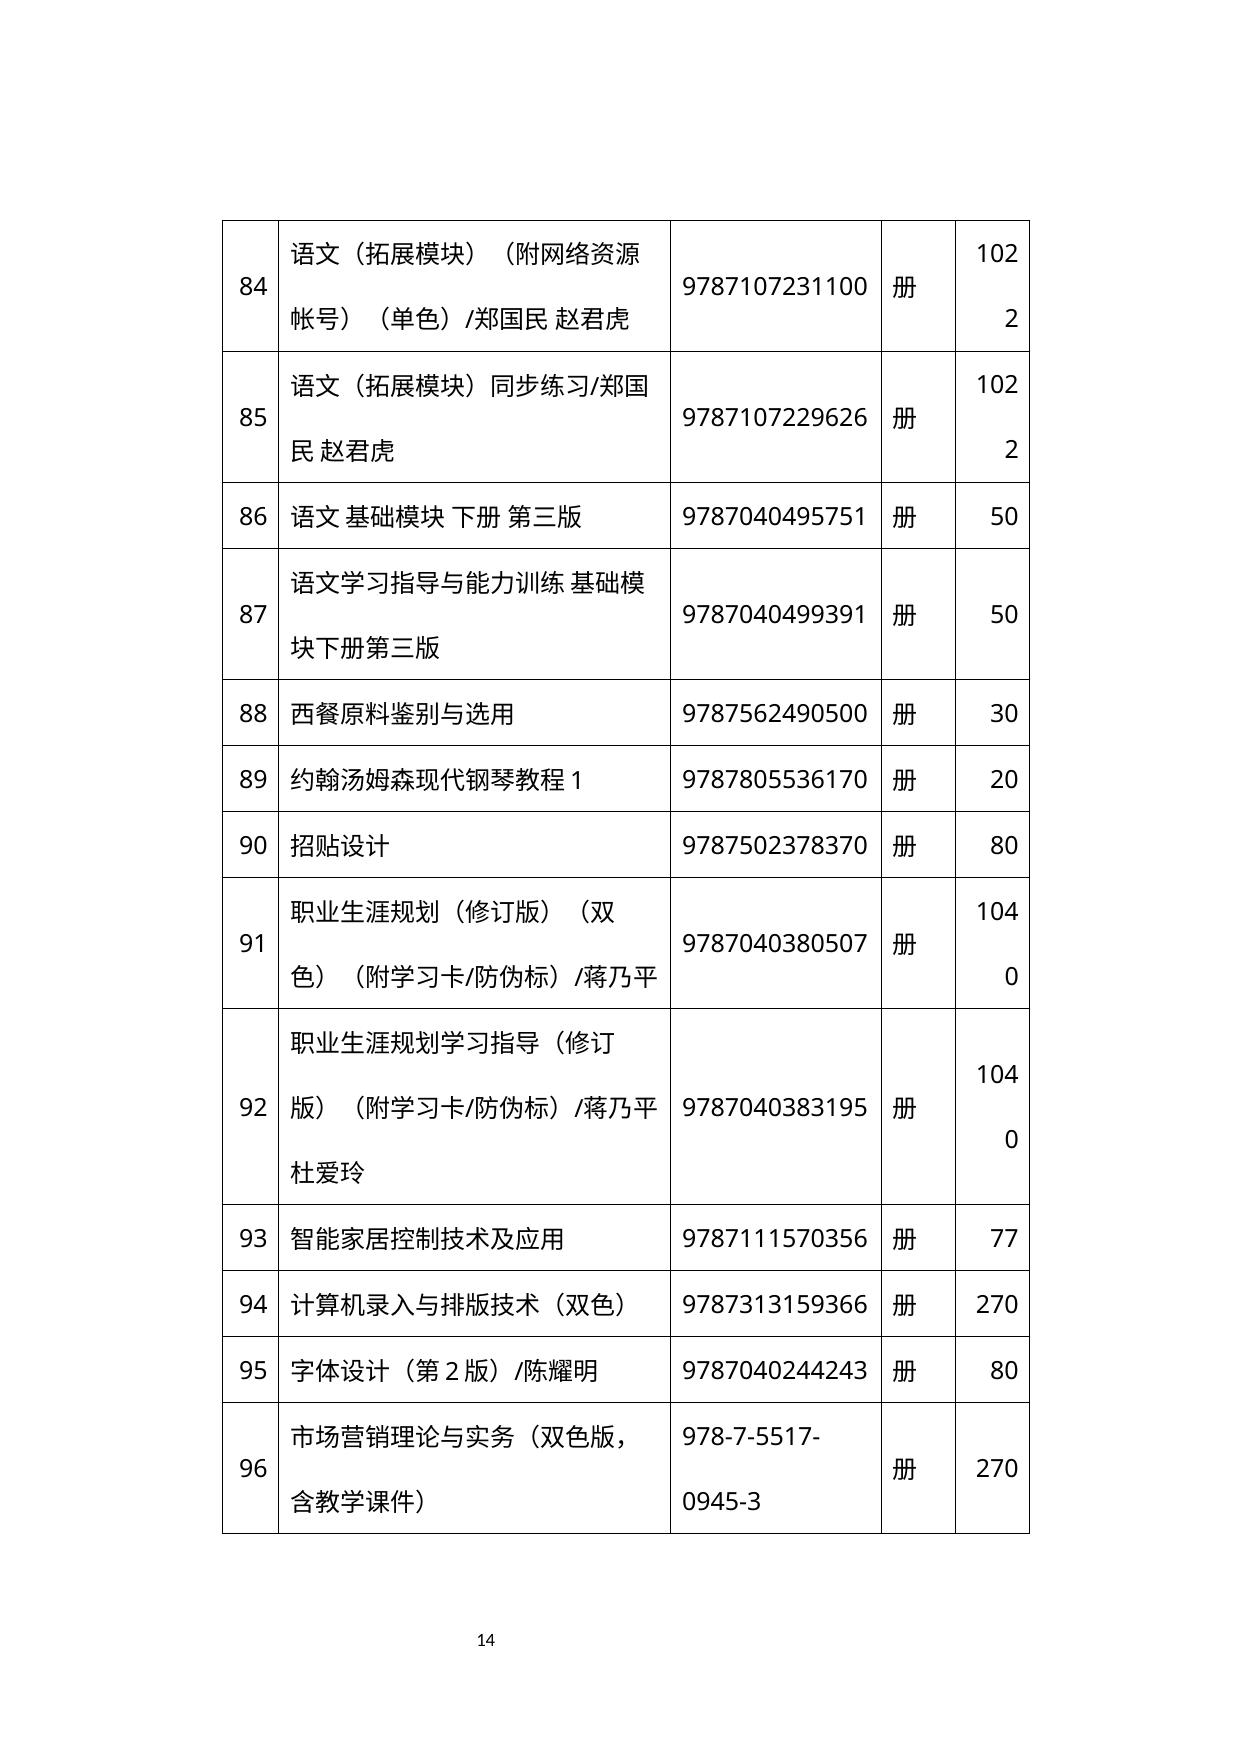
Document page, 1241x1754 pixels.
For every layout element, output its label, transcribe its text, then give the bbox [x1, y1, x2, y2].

table_cell 30 [956, 680, 1029, 745]
table_cell 87 [223, 549, 278, 679]
table_cell 册 [882, 1337, 955, 1402]
table_cell 语文（拓展模块）（附网络资源帐号）（单色）/郑国民 赵君虎 [279, 221, 670, 351]
table_cell 270 [956, 1271, 1029, 1336]
table_cell 册 [882, 1403, 955, 1533]
table_cell 职业生涯规划（修订版）（双色）（附学习卡/防伪标）/蒋乃平 [279, 878, 670, 1008]
table_cell 96 [223, 1403, 278, 1533]
table_cell 1040 [956, 878, 1029, 1008]
table_cell 50 [956, 483, 1029, 548]
table_cell 1022 [956, 221, 1029, 351]
table_cell 77 [956, 1205, 1029, 1270]
table_cell 1040 [956, 1009, 1029, 1204]
table_cell 约翰汤姆森现代钢琴教程1 [279, 746, 670, 811]
table_cell 册 [882, 352, 955, 482]
table_cell 9787805536170 [671, 746, 881, 811]
table_cell 册 [882, 549, 955, 679]
table_cell 9787040380507 [671, 878, 881, 1008]
table_cell 智能家居控制技术及应用 [279, 1205, 670, 1270]
table_cell 册 [882, 1271, 955, 1336]
table_cell 85 [223, 352, 278, 482]
table_cell 册 [882, 483, 955, 548]
table_cell 语文 基础模块 下册 第三版 [279, 483, 670, 548]
table_cell 1022 [956, 352, 1029, 482]
table_cell 93 [223, 1205, 278, 1270]
table_cell 册 [882, 680, 955, 745]
table_cell 978-7-5517-0945-3 [671, 1403, 881, 1533]
table_cell 88 [223, 680, 278, 745]
table_cell 80 [956, 1337, 1029, 1402]
table_cell 91 [223, 878, 278, 1008]
table_cell 9787111570356 [671, 1205, 881, 1270]
table_cell 语文（拓展模块）同步练习/郑国民 赵君虎 [279, 352, 670, 482]
table_cell 9787040244243 [671, 1337, 881, 1402]
table_cell 9787562490500 [671, 680, 881, 745]
table_cell 9787107229626 [671, 352, 881, 482]
table_cell 册 [882, 878, 955, 1008]
table_cell 270 [956, 1403, 1029, 1533]
table_cell 职业生涯规划学习指导（修订版）（附学习卡/防伪标）/蒋乃平 杜爱玲 [279, 1009, 670, 1204]
table_cell 语文学习指导与能力训练 基础模块下册第三版 [279, 549, 670, 679]
table_cell 西餐原料鉴别与选用 [279, 680, 670, 745]
table_cell 50 [956, 549, 1029, 679]
table_cell 92 [223, 1009, 278, 1204]
table_cell 9787040495751 [671, 483, 881, 548]
table_cell 册 [882, 746, 955, 811]
table_cell 84 [223, 221, 278, 351]
table_cell 86 [223, 483, 278, 548]
table_cell 册 [882, 1205, 955, 1270]
table_cell 90 [223, 812, 278, 877]
table_cell 9787313159366 [671, 1271, 881, 1336]
table_cell 册 [882, 812, 955, 877]
table_cell 计算机录入与排版技术（双色） [279, 1271, 670, 1336]
table_cell 80 [956, 812, 1029, 877]
table_cell 册 [882, 1009, 955, 1204]
table_cell 9787040383195 [671, 1009, 881, 1204]
table_cell 9787107231100 [671, 221, 881, 351]
table_cell 89 [223, 746, 278, 811]
table_cell 字体设计（第2版）/陈耀明 [279, 1337, 670, 1402]
table_cell 招贴设计 [279, 812, 670, 877]
table_cell 9787040499391 [671, 549, 881, 679]
table_cell 94 [223, 1271, 278, 1336]
table_cell 市场营销理论与实务（双色版，含教学课件） [279, 1403, 670, 1533]
table_cell 20 [956, 746, 1029, 811]
table_cell 册 [882, 221, 955, 351]
table_cell 9787502378370 [671, 812, 881, 877]
table_cell 95 [223, 1337, 278, 1402]
